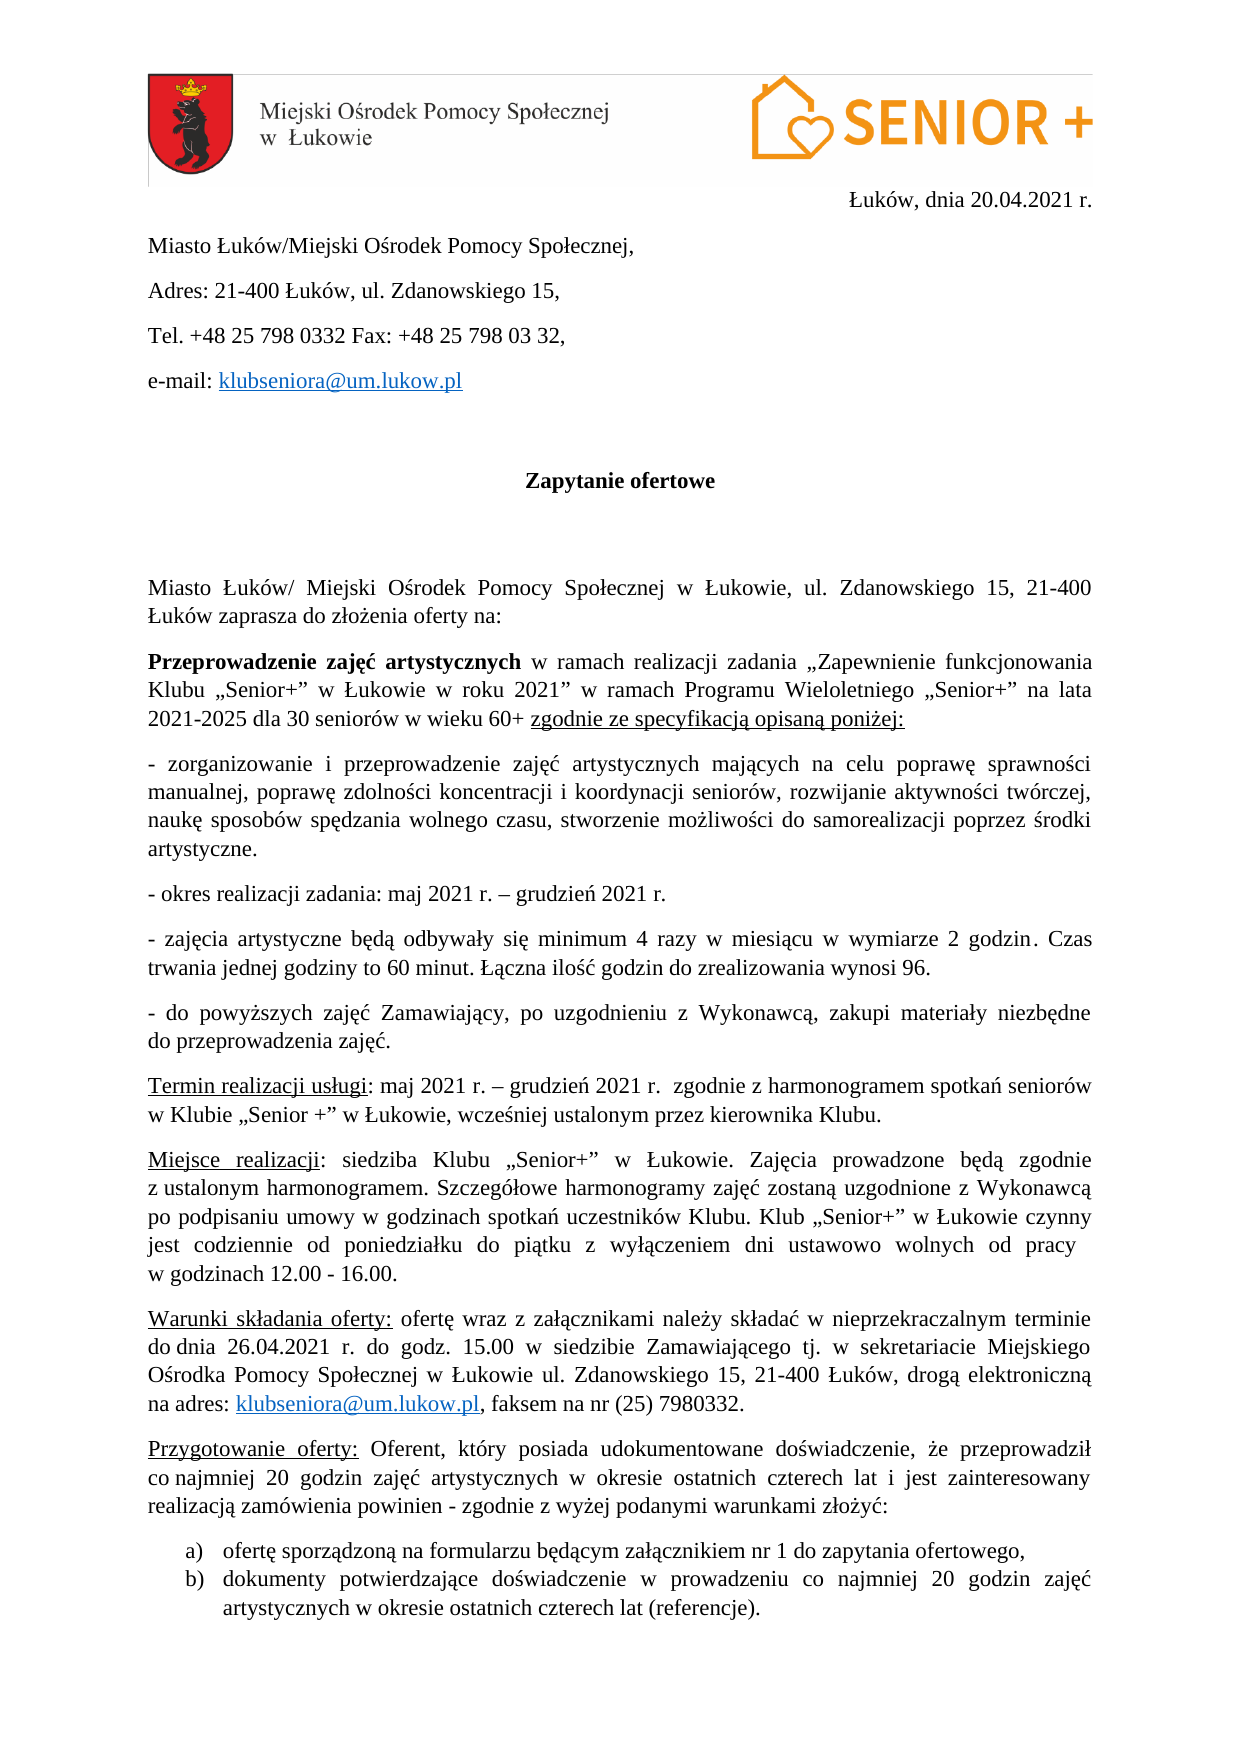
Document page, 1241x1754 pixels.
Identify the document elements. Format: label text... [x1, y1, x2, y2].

text - zorganizowanie i przeprowadzenie zajęć artystycznych mających na celu poprawę sprawności manualnej, poprawę zdolności koncentracji i koordynacji seniorów, rozwijanie aktywności twórczej, naukę sposobów spędzania wolnego czasu, stworzenie możliwości do samorealizacji poprzez środki artystyczne. [148, 750, 1093, 861]
text Przeprowadzenie zajęć artystycznych w ramach realizacji zadania „Zapewnienie funkcjonowania Klubu „Senior+” w Łukowie w roku 2021” w ramach Programu Wieloletniego „Senior+” na lata 2021-2025 dla 30 seniorów w wieku 60+ zgodnie ze specyfikacją opisaną poniżej: [148, 648, 1093, 731]
text Termin realizacji usługi: maj 2021 r. – grudzień 2021 r. zgodnie z harmonogramem spotkań seniorów w Klubie „Senior +” w Łukowie, wcześniej ustalonym przez kierownika Klubu. [148, 1072, 1093, 1127]
text - okres realizacji zadania: maj 2021 r. – grudzień 2021 r. [148, 880, 1093, 906]
text Miasto Łuków/ Miejski Ośrodek Pomocy Społecznej w Łukowie, ul. Zdanowskiego 15, 21-400 Łuków zaprasza do złożenia oferty na: [148, 574, 1093, 629]
picture [147, 73, 1093, 187]
text Miasto Łuków/Miejski Ośrodek Pomocy Społecznej, [148, 232, 1093, 258]
list ofertę sporządzoną na formularzu będącym załącznikiem nr 1 do zapytania ofertowego, [185, 1537, 1093, 1563]
text Tel. +48 25 798 0332 Fax: +48 25 798 03 32, [148, 322, 1093, 348]
list dokumenty potwierdzające doświadczenie w prowadzeniu co najmniej 20 godzin zajęć artystycznych w okresie ostatnich czterech lat (referencje). [185, 1566, 1093, 1620]
text - zajęcia artystyczne będą odbywały się minimum 4 razy w miesiącu w wymiarze 2 godzin. Czas trwania jednej godziny to 60 minut. Łączna ilość godzin do zrealizowania wynosi 96. [148, 925, 1093, 980]
text Łuków, dnia 20.04.2021 r. [148, 187, 1093, 213]
text Zapytanie ofertowe [148, 467, 1093, 494]
text Miejsce realizacji: siedziba Klubu „Senior+” w Łukowie. Zajęcia prowadzone będą zgodnie z ustalonym harmonogramem. Szczegółowe harmonogramy zajęć zostaną uzgodnione z Wykonawcą po podpisaniu umowy w godzinach spotkań uczestników Klubu. Klub „Senior+” w Łukowie czynny jest codziennie od poniedziałku do piątku z wyłączeniem dni ustawowo wolnych od pracy w godzinach 12.00 - 16.00. [148, 1146, 1093, 1286]
text Przygotowanie oferty: Oferent, który posiada udokumentowane doświadczenie, że przeprowadził co najmniej 20 godzin zajęć artystycznych w okresie ostatnich czterech lat i jest zainteresowany realizacją zamówienia powinien - zgodnie z wyżej podanymi warunkami złożyć: [148, 1435, 1093, 1518]
text e-mail: klubseniora@um.lukow.pl [148, 367, 1093, 393]
text - do powyższych zajęć Zamawiający, po uzgodnieniu z Wykonawcą, zakupi materiały niezbędne do przeprowadzenia zajęć. [148, 999, 1093, 1053]
text Warunki składania oferty: ofertę wraz z załącznikami należy składać w nieprzekraczalnym terminie do dnia 26.04.2021 r. do godz. 15.00 w siedzibie Zamawiającego tj. w sekretariacie Miejskiego Ośrodka Pomocy Społecznej w Łukowie ul. Zdanowskiego 15, 21-400 Łuków, drogą elektroniczną na adres: klubseniora@um.lukow.pl, faksem na nr (25) 7980332. [148, 1305, 1093, 1416]
text Adres: 21-400 Łuków, ul. Zdanowskiego 15, [148, 277, 1093, 303]
